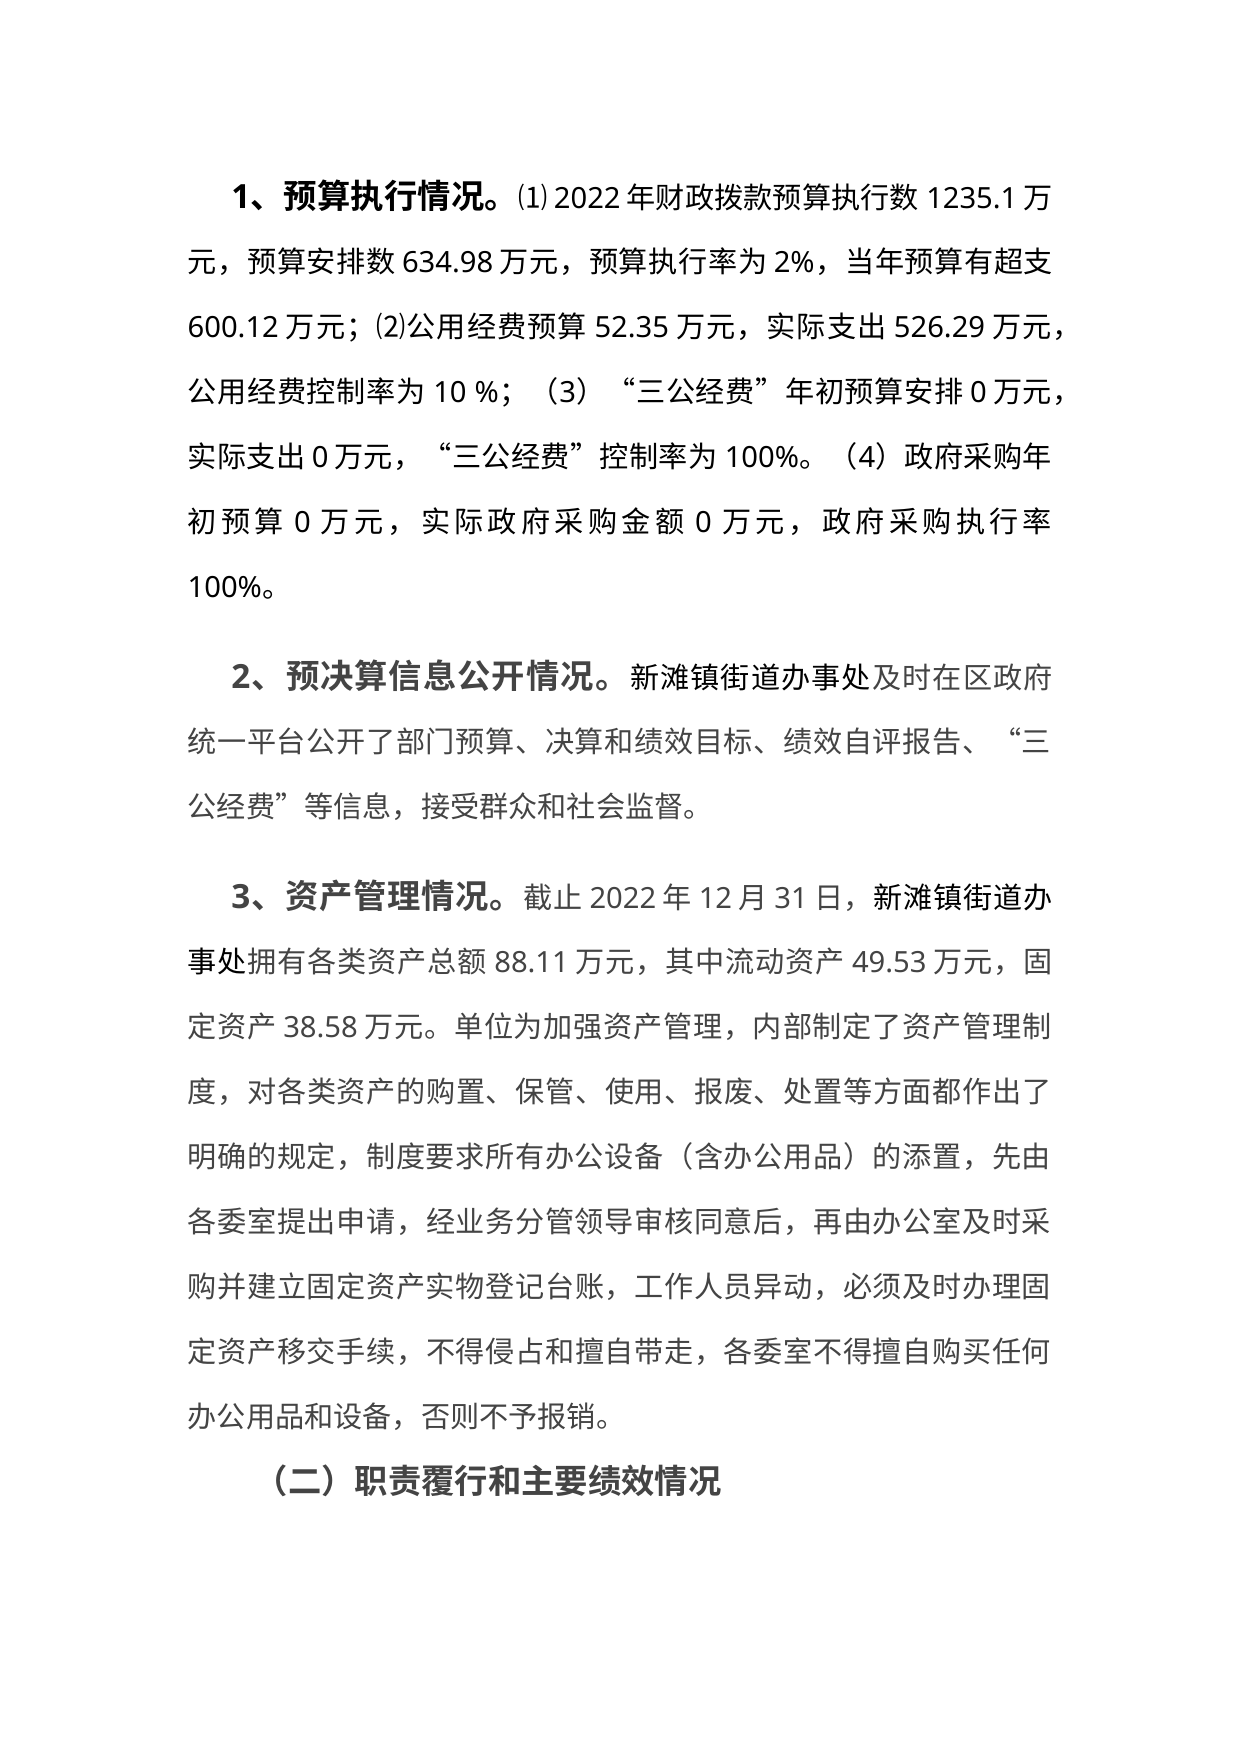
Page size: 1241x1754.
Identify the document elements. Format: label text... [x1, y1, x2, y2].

text 2、预决算信息公开情况。新滩镇街道办事处及时在区政府统一平台公开了部门预算、决算和绩效目标、绩效自评报告、“三公经费”等信息，接受群众和社会监督。 [187, 642, 1053, 837]
text （二）职责覆行和主要绩效情况 [187, 1447, 1053, 1512]
text 3、资产管理情况。截止2022年12月31日，新滩镇街道办事处拥有各类资产总额88.11万元，其中流动资产49.53万元，固定资产38.58万元。单位为加强资产管理，内部制定了资产管理制度，对各类资产的购置、保管、使用、报废、处置等方面都作出了明确的规定，制度要求所有办公设备（含办公用品）的添置，先由各委室提出申请，经业务分管领导审核同意后，再由办公室及时采购并建立固定资产实物登记台账，工作人员异动，必须及时办理固定资产移交手续，不得侵占和擅自带走，各委室不得擅自购买任何办公用品和设备，否则不予报销。 [187, 862, 1053, 1447]
text 1、预算执行情况。⑴2022年财政拨款预算执行数1235.1万元，预算安排数634.98万元，预算执行率为2%，当年预算有超支600.12万元；⑵公用经费预算52.35万元，实际支出526.29万元，公用经费控制率为 10 %；（3）“三公经费”年初预算安排0万元，实际支出0万元，“三公经费”控制率为100%。（4）政府采购年初预算0万元，实际政府采购金额0万元，政府采购执行率100%。 [187, 162, 1053, 617]
